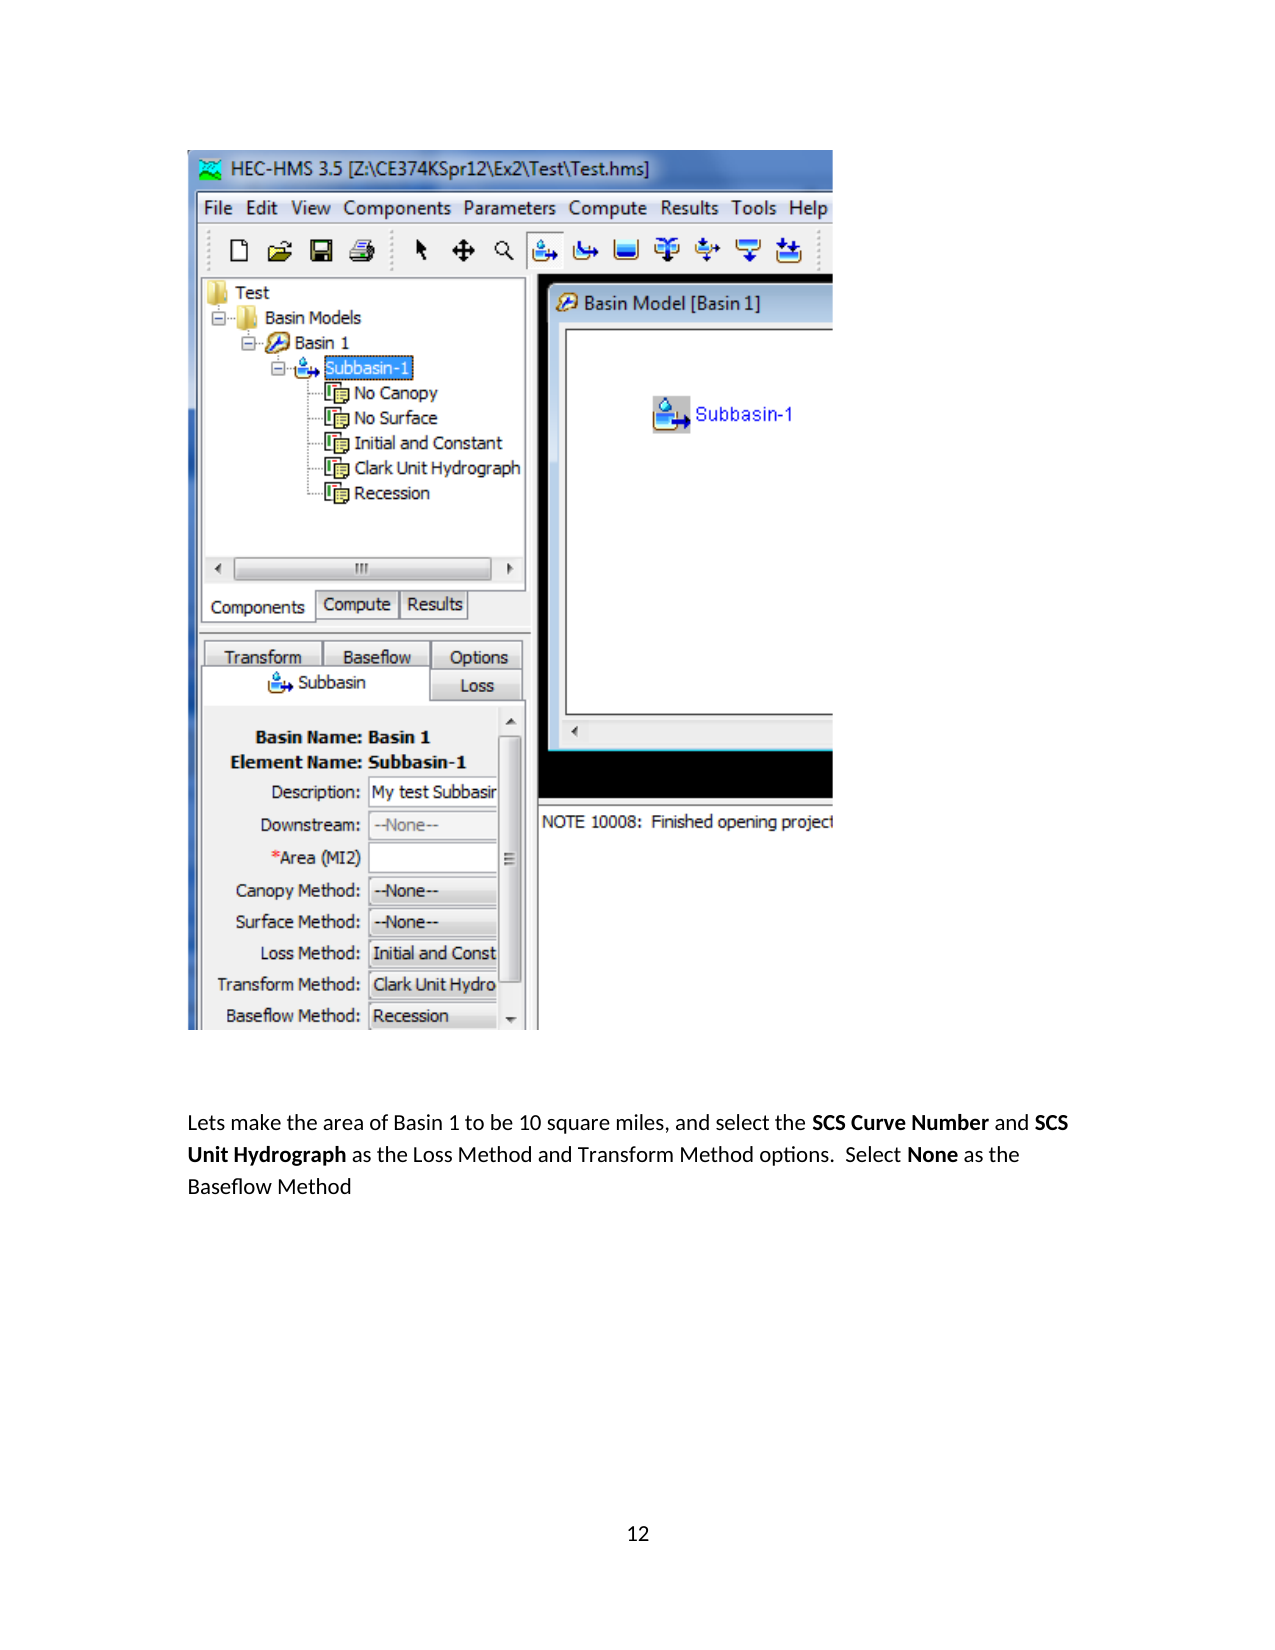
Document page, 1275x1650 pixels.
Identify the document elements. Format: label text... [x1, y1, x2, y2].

picture [187, 150, 833, 1030]
text Lets make the area of Basin 1 to be 10 square miles, and select the SCS Curve Number and SCS Unit Hydrograph as the Loss Method and Transform Method options. Select None as the Baseflow Method [187, 1108, 1087, 1200]
